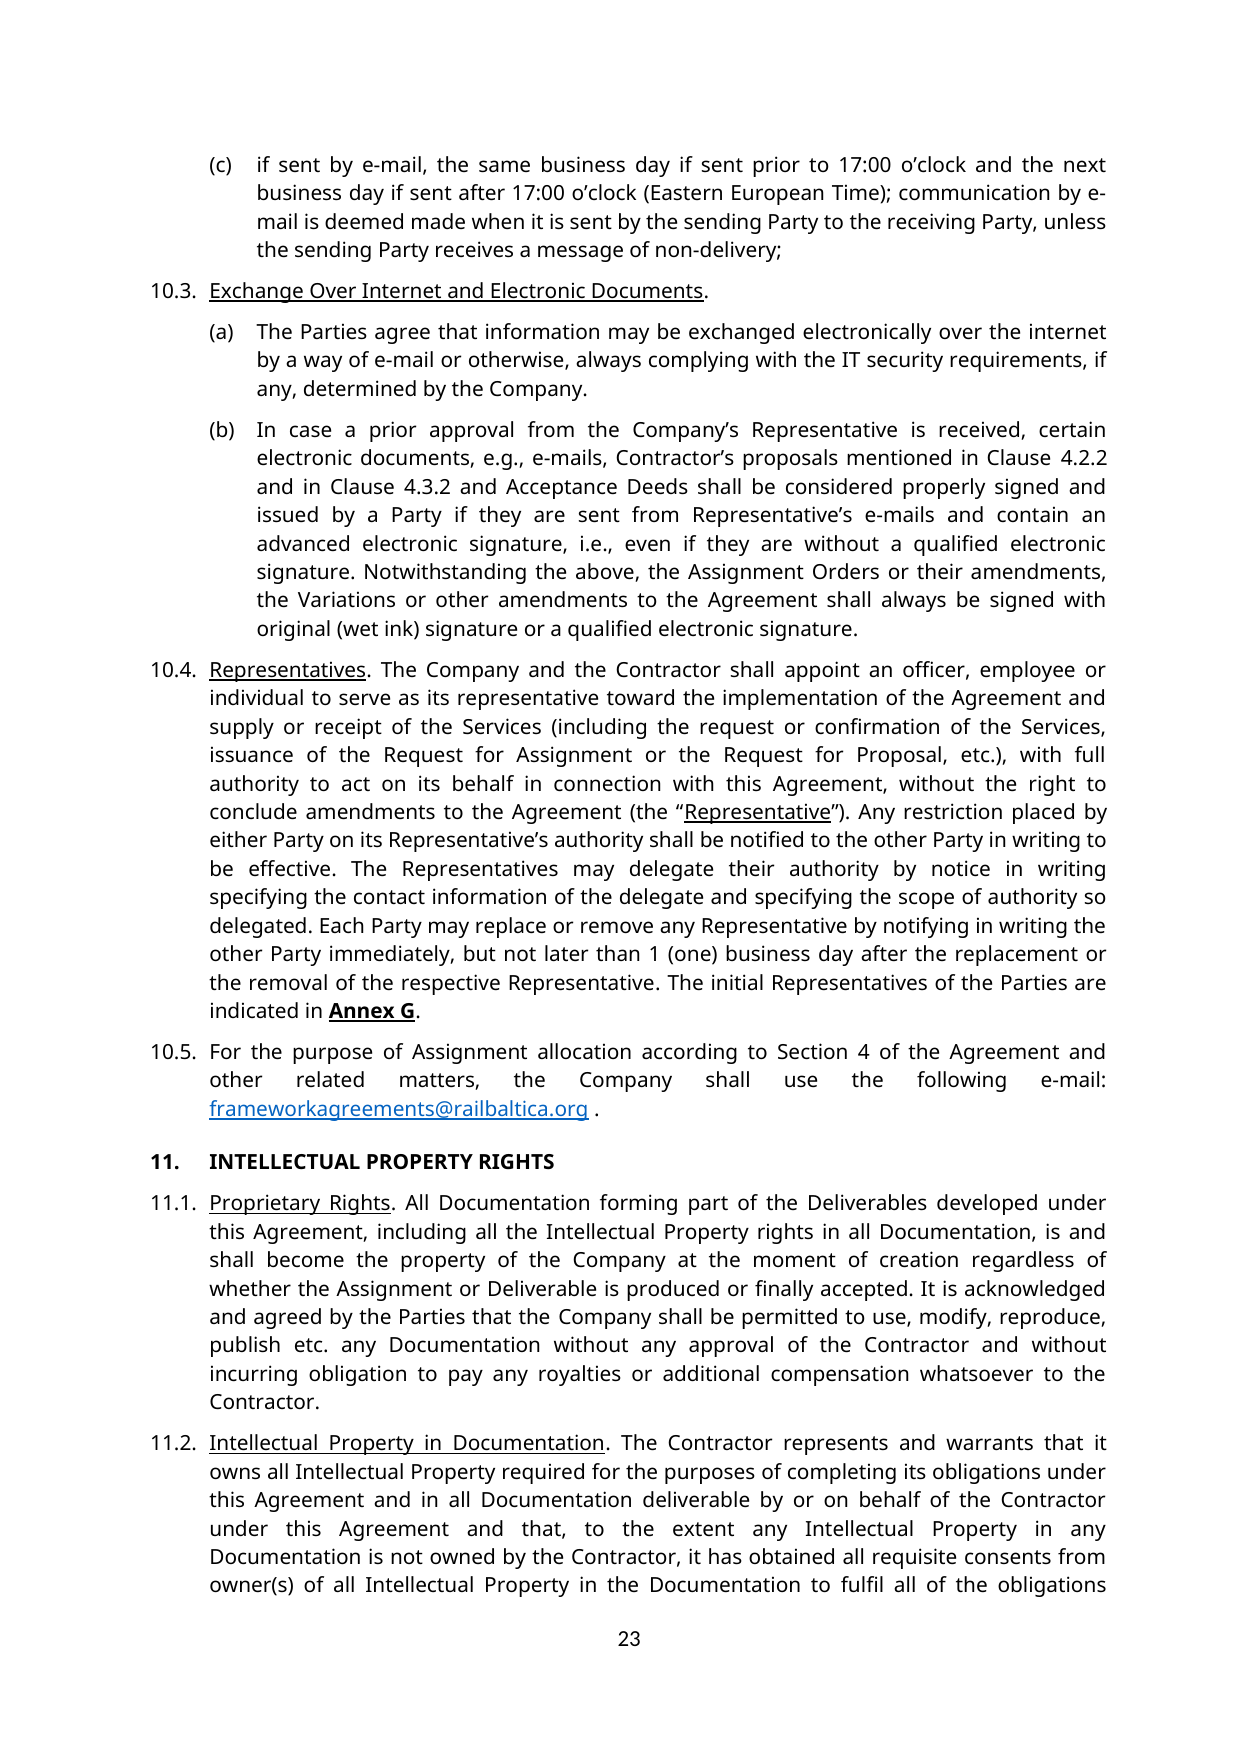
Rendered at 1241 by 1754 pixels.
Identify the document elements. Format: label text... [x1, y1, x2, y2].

text For the purpose of Assignment allocation according to Section 4 of the Agreement and other related matters, the Company shall use the following e-mail: frameworkagreements@railbaltica.org . [150, 1037, 1107, 1122]
text In case a prior approval from the Company’s Representative is received, certain electronic documents, e.g., e-mails, Contractor’s proposals mentioned in Clause 4.2.2 and in Clause 4.3.2 and Acceptance Deeds shall be considered properly signed and issued by a Party if they are sent from Representative’s e-mails and contain an advanced electronic signature, i.e., even if they are without a qualified electronic signature. Notwithstanding the above, the Assignment Orders or their amendments, the Variations or other amendments to the Agreement shall always be signed with original (wet ink) signature or a qualified electronic signature. [209, 415, 1107, 642]
text if sent by e-mail, the same business day if sent prior to 17:00 o’clock and the next business day if sent after 17:00 o’clock (Eastern European Time); communication by e-mail is deemed made when it is sent by the sending Party to the receiving Party, unless the sending Party receives a message of non-delivery; [209, 150, 1107, 264]
text Proprietary Rights. All Documentation forming part of the Deliverables developed under this Agreement, including all the Intellectual Property rights in all Documentation, is and shall become the property of the Company at the moment of creation regardless of whether the Assignment or Deliverable is produced or finally accepted. It is acknowledged and agreed by the Parties that the Company shall be permitted to use, modify, reproduce, publish etc. any Documentation without any approval of the Contractor and without incurring obligation to pay any royalties or additional compensation whatsoever to the Contractor. [150, 1188, 1107, 1416]
text Intellectual Property Rights [150, 1147, 1107, 1176]
text Representatives. The Company and the Contractor shall appoint an officer, employee or individual to serve as its representative toward the implementation of the Agreement and supply or receipt of the Services (including the request or confirmation of the Services, issuance of the Request for Assignment or the Request for Proposal, etc.), with full authority to act on its behalf in connection with this Agreement, without the right to conclude amendments to the Agreement (the “Representative”). Any restriction placed by either Party on its Representative’s authority shall be notified to the other Party in writing to be effective. The Representatives may delegate their authority by notice in writing specifying the contact information of the delegate and specifying the scope of authority so delegated. Each Party may replace or remove any Representative by notifying in writing the other Party immediately, but not later than 1 (one) business day after the replacement or the removal of the respective Representative. The initial Representatives of the Parties are indicated in Annex G. [150, 655, 1107, 1025]
text Exchange Over Internet and Electronic Documents. [150, 276, 1107, 305]
text The Parties agree that information may be exchanged electronically over the internet by a way of e-mail or otherwise, always complying with the IT security requirements, if any, determined by the Company. [209, 317, 1107, 402]
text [150, 1428, 1107, 1599]
